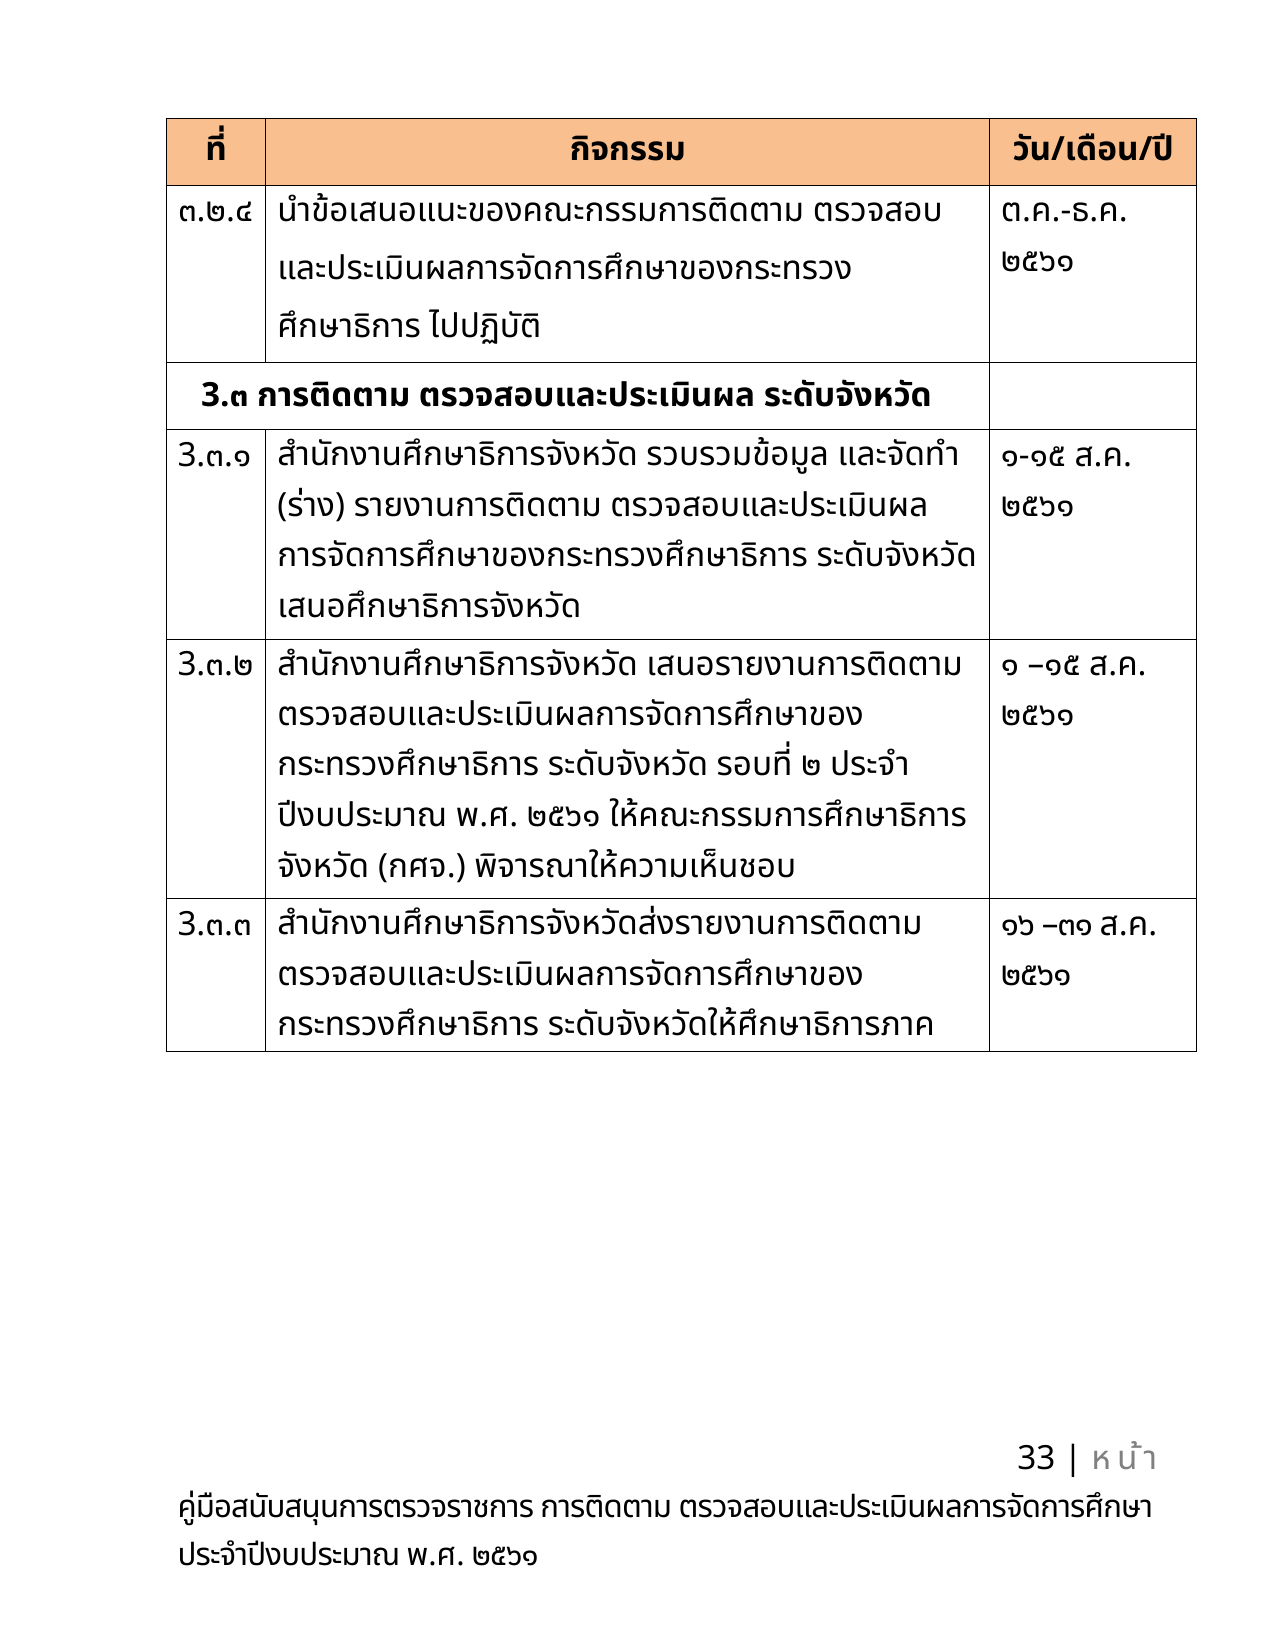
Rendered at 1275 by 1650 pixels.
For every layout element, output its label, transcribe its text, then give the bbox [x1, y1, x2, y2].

table_cell ๑ –๑๕ ส.ค. ๒๕๖๑ [990, 640, 1196, 898]
table_header กิจกรรม [266, 119, 989, 185]
table_cell 3.๓ การติดตาม ตรวจสอบและประเมินผล ระดับจังหวัด [167, 363, 989, 429]
table_header ที่ [167, 119, 265, 185]
table_cell 3.๓.๓ [167, 899, 265, 1051]
table_cell สำนักงานศึกษาธิการจังหวัดส่งรายงานการติดตาม ตรวจสอบและประเมินผลการจัดการศึกษาของกระทรวงศึกษาธิการ ระดับจังหวัดให้ศึกษาธิการภาค [266, 899, 989, 1051]
table_cell ๑-๑๕ ส.ค. ๒๕๖๑ [990, 430, 1196, 638]
table_cell นำข้อเสนอแนะของคณะกรรมการติดตาม ตรวจสอบและประเมินผลการจัดการศึกษาของกระทรวงศึกษาธิการ ไปปฏิบัติ [266, 186, 989, 362]
table_cell 3.๓.๒ [167, 640, 265, 898]
table_cell 3.๓.๑ [167, 430, 265, 638]
table_cell ๓.๒.๔ [167, 186, 265, 362]
table_cell [990, 363, 1196, 429]
table_cell สำนักงานศึกษาธิการจังหวัด รวบรวมข้อมูล และจัดทำ (ร่าง) รายงานการติดตาม ตรวจสอบและประเมินผลการจัดการศึกษาของกระทรวงศึกษาธิการ ระดับจังหวัดเสนอศึกษาธิการจังหวัด [266, 430, 989, 638]
table_header วัน/เดือน/ปี [990, 119, 1196, 185]
table_cell ๑๖ –๓๑ ส.ค. ๒๕๖๑ [990, 899, 1196, 1051]
table_cell สำนักงานศึกษาธิการจังหวัด เสนอรายงานการติดตาม ตรวจสอบและประเมินผลการจัดการศึกษาของกระทรวงศึกษาธิการ ระดับจังหวัด รอบที่ ๒ ประจำปีงบประมาณ พ.ศ. ๒๕๖๑ ให้คณะกรรมการศึกษาธิการจังหวัด (กศจ.) พิจารณาให้ความเห็นชอบ [266, 640, 989, 898]
table_cell ต.ค.-ธ.ค. ๒๕๖๑ [990, 186, 1196, 362]
